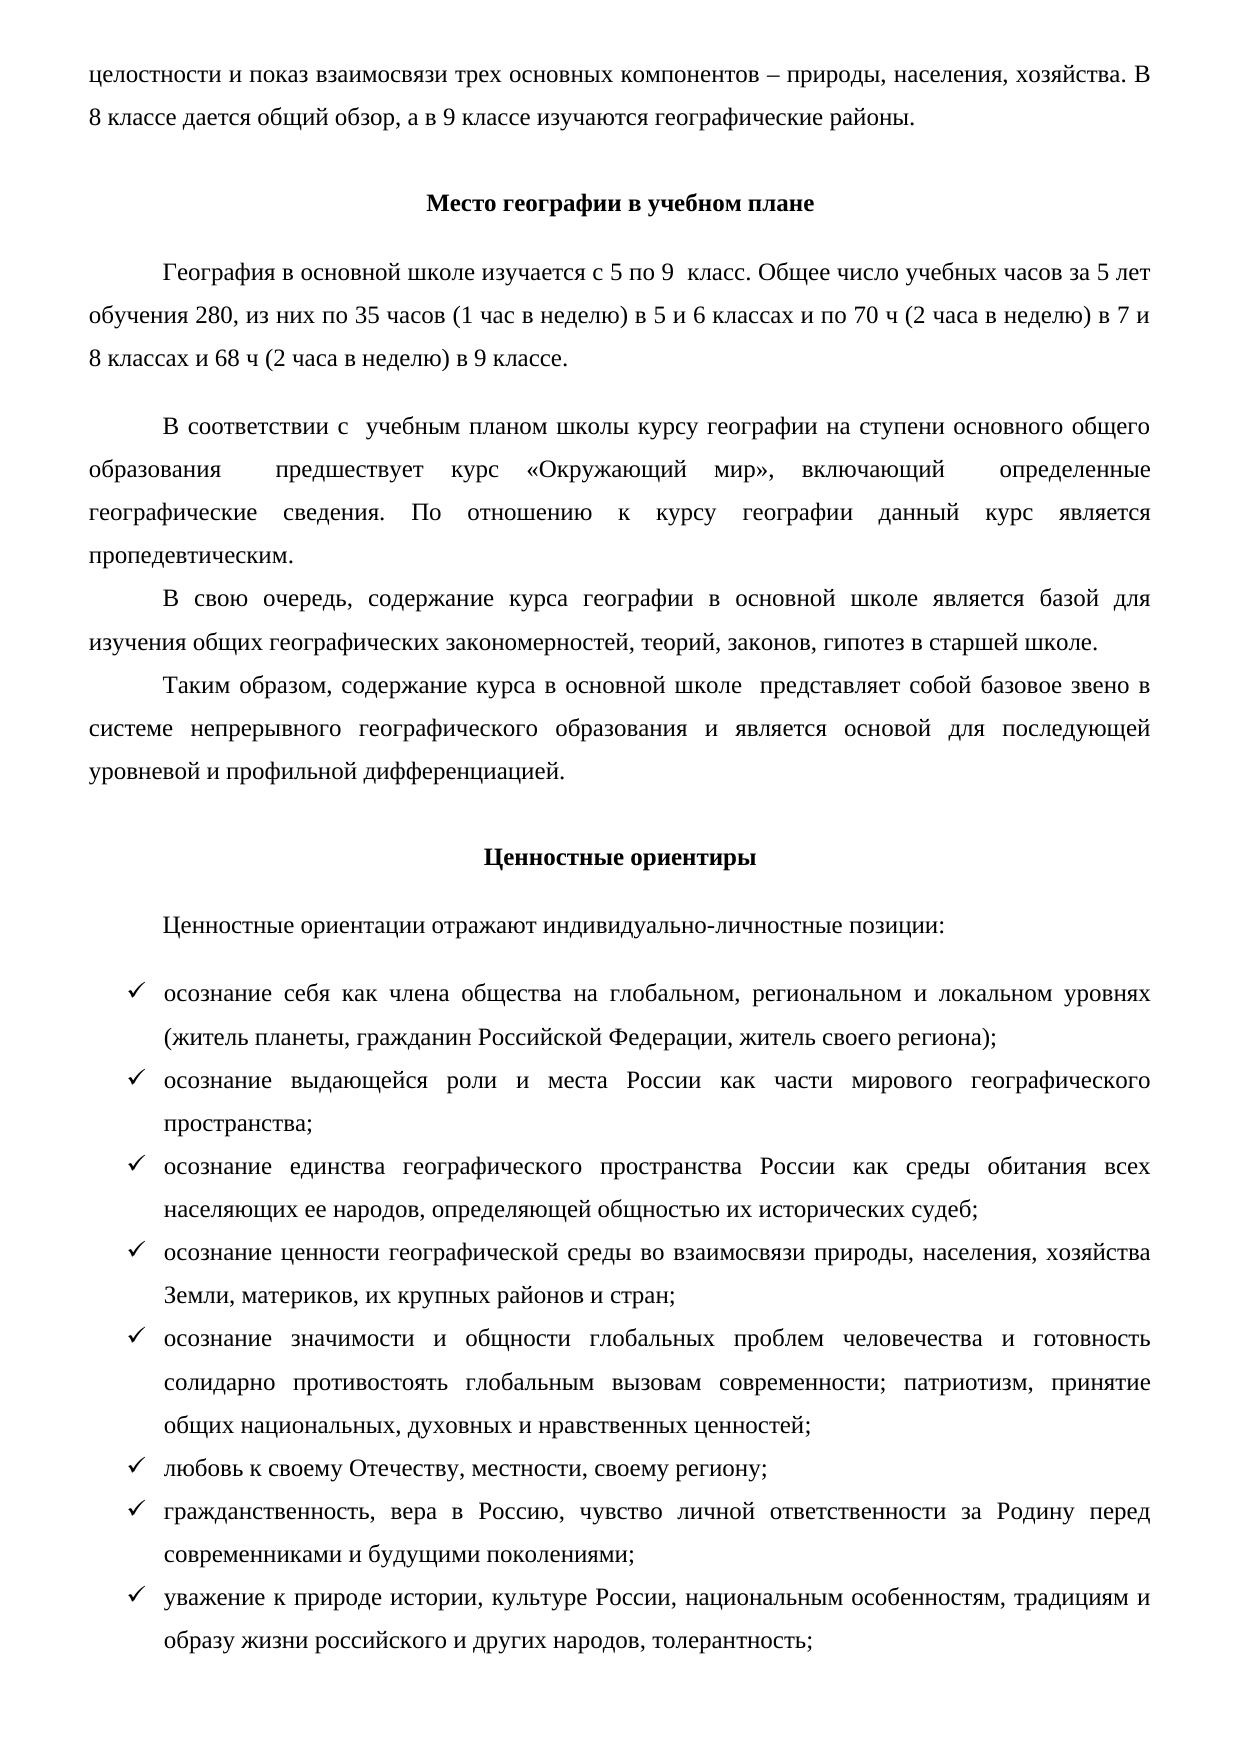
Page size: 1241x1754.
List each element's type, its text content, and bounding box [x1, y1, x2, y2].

list осознание себя как члена общества на глобальном, региональном и локальном уровнях (житель планеты, гражданин Российской Федерации, житель своего региона); [126, 978, 1152, 1050]
list осознание ценности географической среды во взаимосвязи природы, населения, хозяйства Земли, материков, их крупных районов и стран; [126, 1237, 1152, 1309]
text Ценностные ориентиры [89, 842, 1152, 871]
list осознание значимости и общности глобальных проблем человечества и готовность солидарно противостоять глобальным вызовам современности; патриотизм, принятие общих национальных, духовных и нравственных ценностей; [126, 1323, 1152, 1438]
list осознание выдающейся роли и места России как части мирового географического пространства; [126, 1065, 1152, 1137]
text Таким образом, содержание курса в основной школе представляет собой базовое звено в системе непрерывного географического образования и является основой для последующей уровневой и профильной дифференциацией. [89, 670, 1152, 785]
list осознание единства географического пространства России как среды обитания всех населяющих ее народов, определяющей общностью их исторических судеб; [126, 1151, 1152, 1223]
list любовь к своему Отечеству, местности, своему региону; [126, 1453, 1152, 1482]
list уважение к природе истории, культуре России, национальным особенностям, традициям и образу жизни российского и других народов, толерантность; [126, 1582, 1152, 1654]
text В свою очередь, содержание курса географии в основной школе является базой для изучения общих географических закономерностей, теорий, законов, гипотез в старшей школе. [89, 583, 1152, 655]
text География в основной школе изучается с 5 по 9 класс. Общее число учебных часов за 5 лет обучения 280, из них по 35 часов (1 час в неделю) в 5 и 6 классах и по 70 ч (2 часа в неделю) в 7 и 8 классах и 68 ч (2 часа в неделю) в 9 классе. [89, 257, 1152, 372]
text В соответствии с учебным планом школы курсу географии на ступени основного общего образования предшествует курс «Окружающий мир», включающий определенные географические сведения. По отношению к курсу географии данный курс является пропедевтическим. [89, 411, 1152, 569]
text Место географии в учебном плане [89, 188, 1152, 217]
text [89, 59, 1152, 131]
list гражданственность, вера в Россию, чувство личной ответственности за Родину перед современниками и будущими поколениями; [126, 1496, 1152, 1568]
text Ценностные ориентации отражают индивидуально-личностные позиции: [89, 910, 1152, 939]
